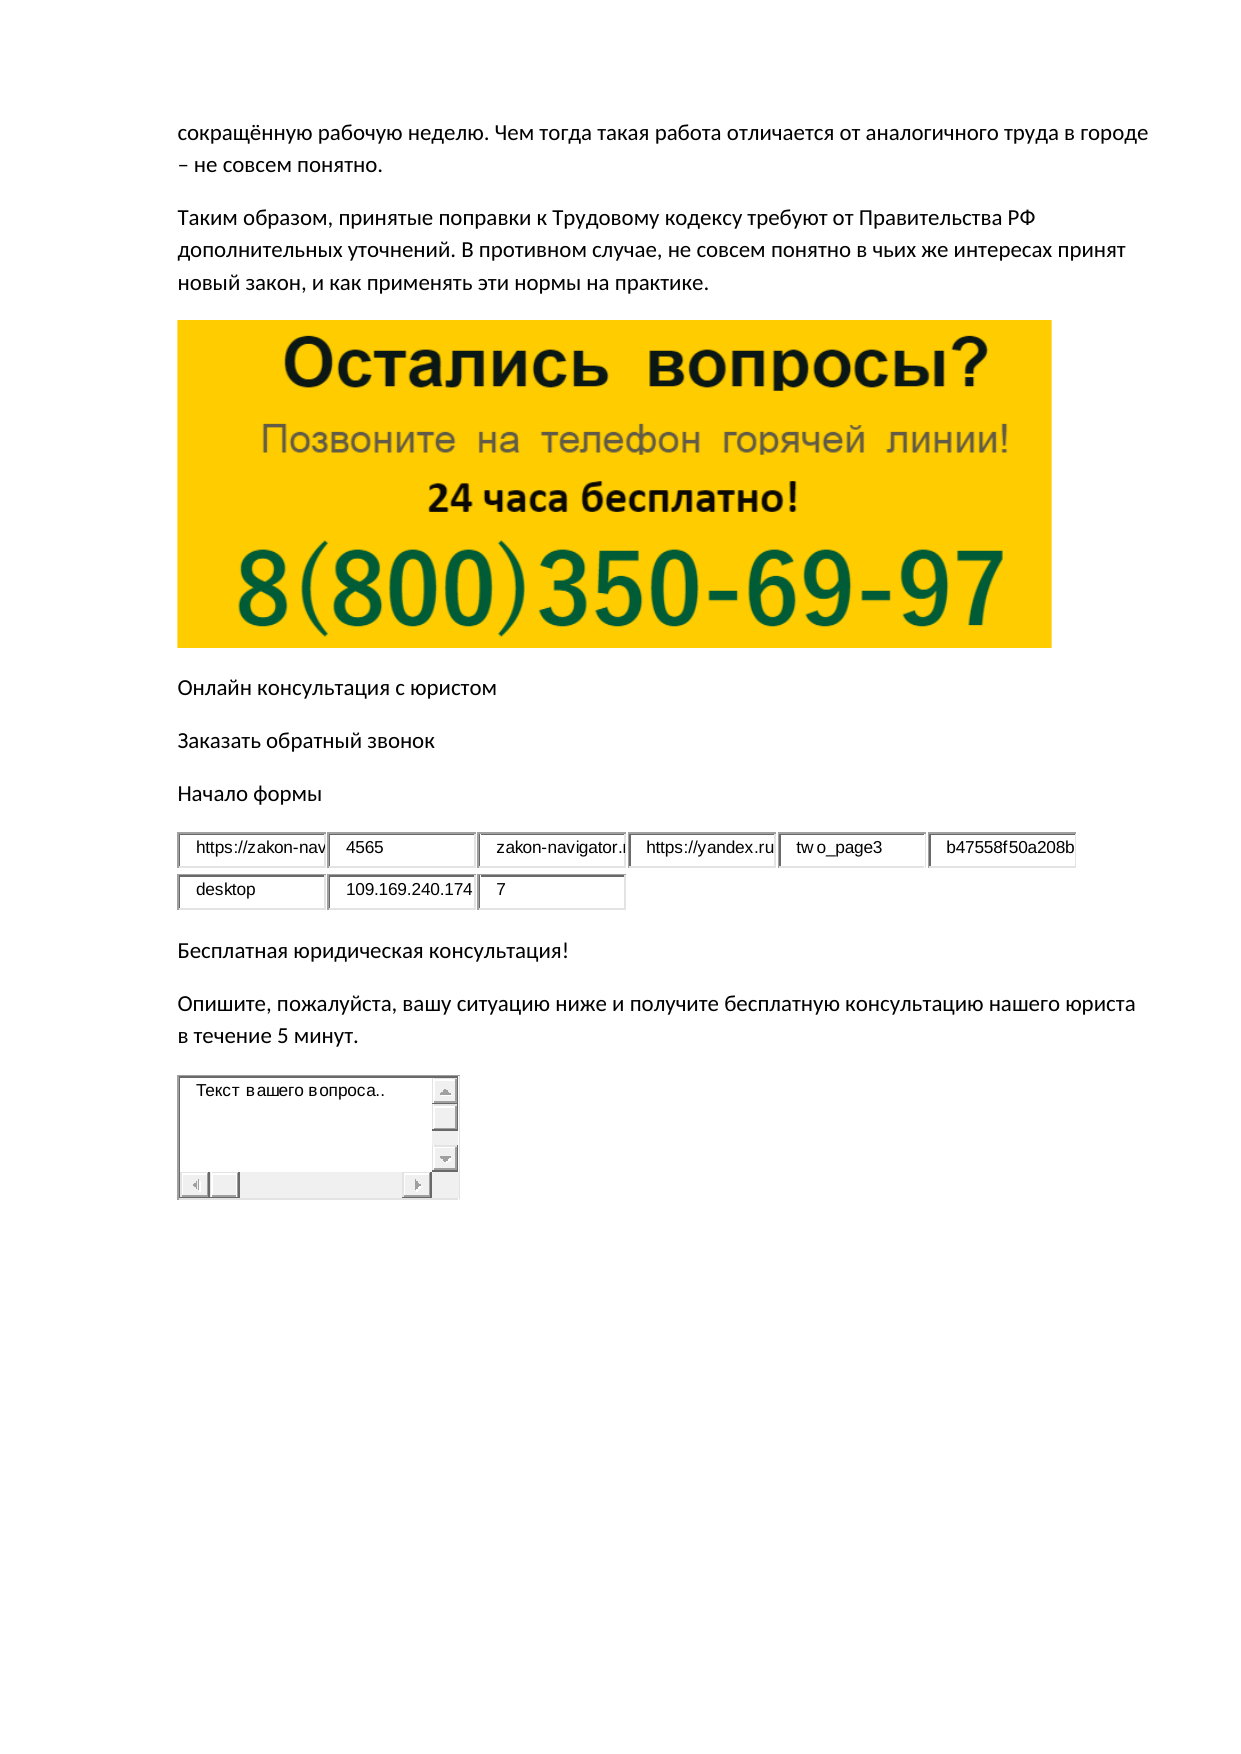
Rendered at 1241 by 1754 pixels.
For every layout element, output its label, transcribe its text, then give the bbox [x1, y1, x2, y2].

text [177, 118, 1152, 178]
picture [177, 320, 1052, 648]
text Бесплатная юридическая консультация! [177, 936, 1152, 964]
text Начало формы [177, 779, 1152, 807]
text Опишите, пожалуйста, вашу ситуацию ниже и получите бесплатную консультацию нашего юриста в течение 5 минут. [177, 989, 1152, 1050]
text Заказать обратный звонок [177, 726, 1152, 754]
text Таким образом, принятые поправки к Трудовому кодексу требуют от Правительства РФ дополнительных уточнений. В противном случае, не совсем понятно в чьих же интересах принят новый закон, и как применять эти нормы на практике. [177, 203, 1152, 296]
text Онлайн консультация с юристом [177, 673, 1152, 701]
